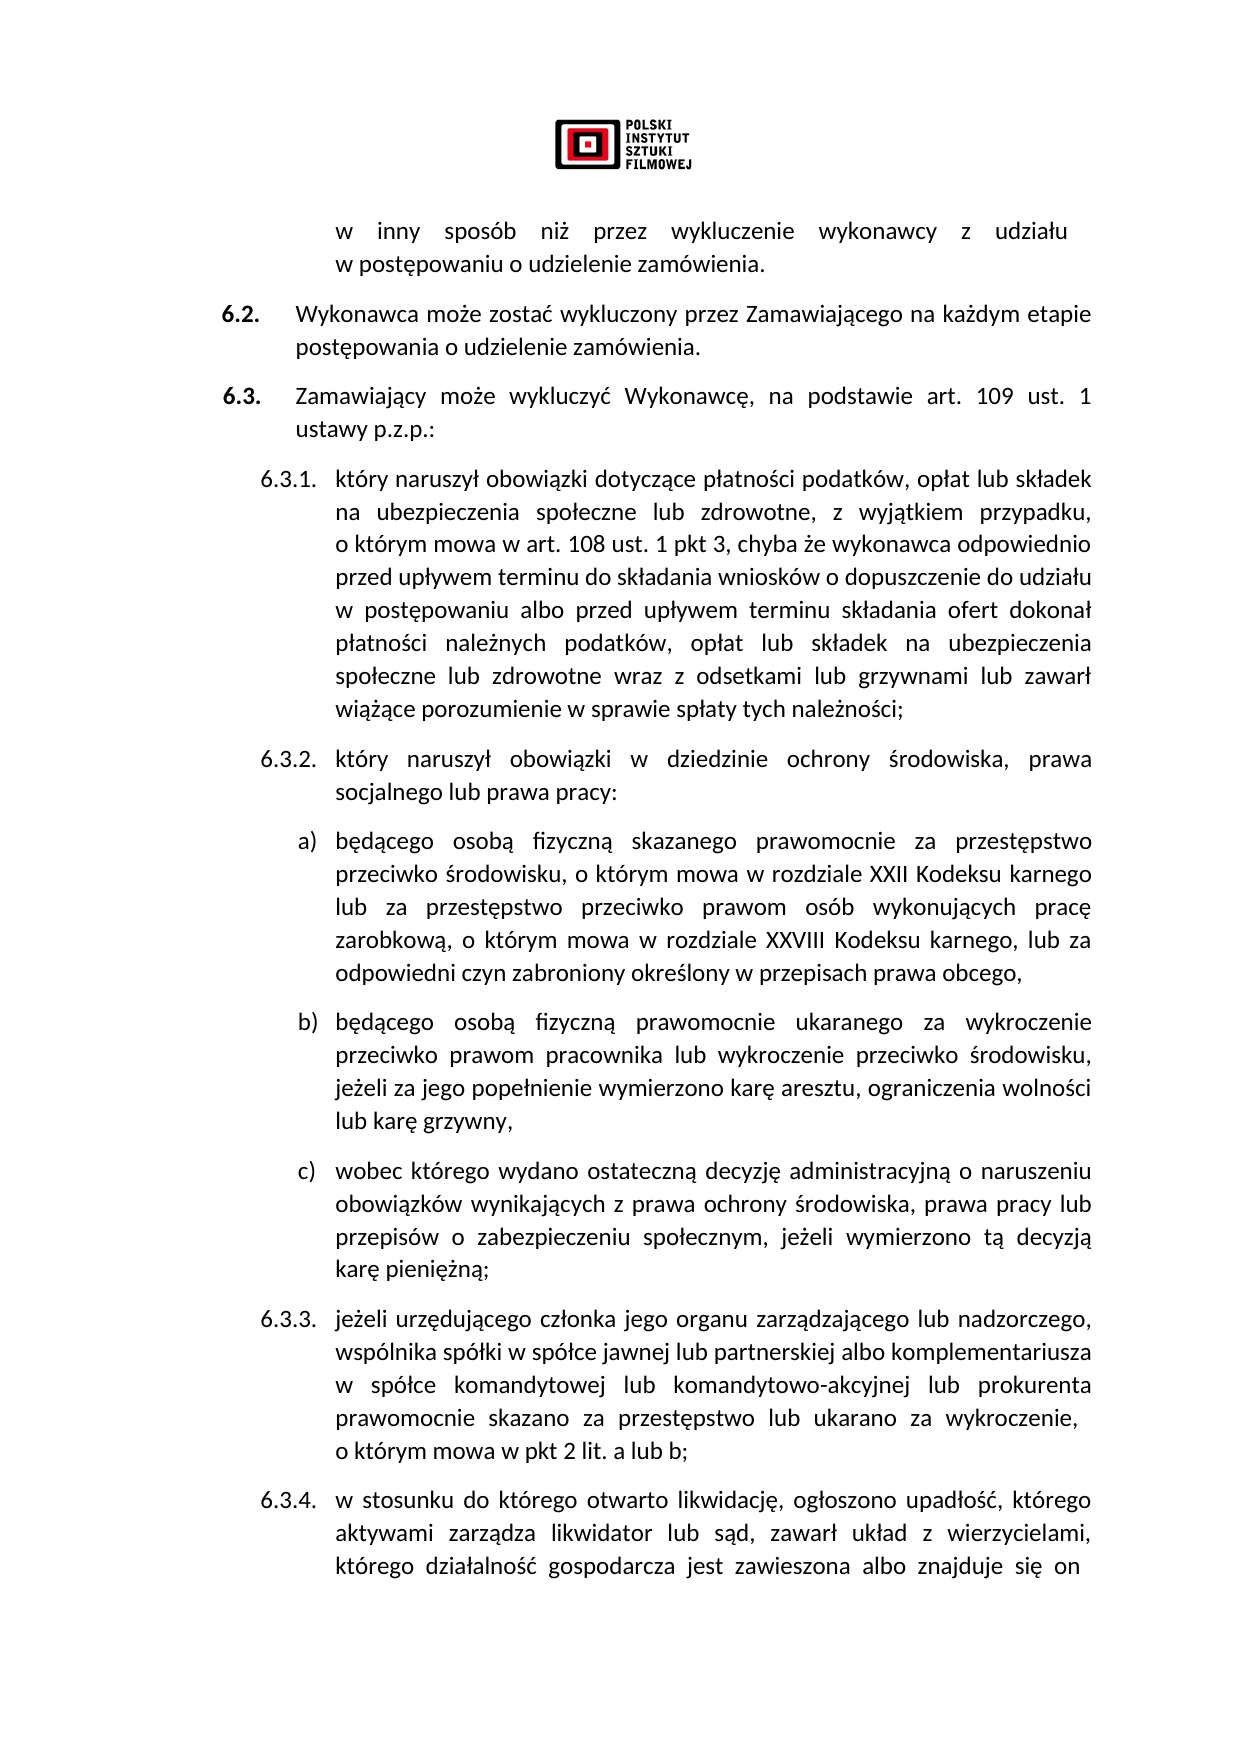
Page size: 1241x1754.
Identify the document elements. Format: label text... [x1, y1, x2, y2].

list który naruszył obowiązki w dziedzinie ochrony środowiska, prawa socjalnego lub prawa pracy: [260, 743, 1093, 806]
list jeżeli urzędującego członka jego organu zarządzającego lub nadzorczego, wspólnika spółki w spółce jawnej lub partnerskiej albo komplementariusza w spółce komandytowej lub komandytowo-akcyjnej lub prokurenta prawomocnie skazano za przestępstwo lub ukarano za wykroczenie, o którym mowa w pkt 2 lit. a lub b; [260, 1303, 1093, 1465]
list który naruszył obowiązki dotyczące płatności podatków, opłat lub składek na ubezpieczenia społeczne lub zdrowotne, z wyjątkiem przypadku, o którym mowa w art. 108 ust. 1 pkt 3, chyba że wykonawca odpowiednio przed upływem terminu do składania wniosków o dopuszczenie do udziału w postępowaniu albo przed upływem terminu składania ofert dokonał płatności należnych podatków, opłat lub składek na ubezpieczenia społeczne lub zdrowotne wraz z odsetkami lub grzywnami lub zawarł wiążące porozumienie w sprawie spłaty tych należności; [260, 463, 1093, 724]
list będącego osobą fizyczną prawomocnie ukaranego za wykroczenie przeciwko prawom pracownika lub wykroczenie przeciwko środowisku, jeżeli za jego popełnienie wymierzono karę aresztu, ograniczenia wolności lub karę grzywny, [298, 1007, 1093, 1136]
list Wykonawca może zostać wykluczony przez Zamawiającego na każdym etapie postępowania o udzielenie zamówienia. [221, 298, 1093, 361]
list będącego osobą fizyczną skazanego prawomocnie za przestępstwo przeciwko środowisku, o którym mowa w rozdziale XXII Kodeksu karnego lub za przestępstwo przeciwko prawom osób wykonujących pracę zarobkową, o którym mowa w rozdziale XXVIII Kodeksu karnego, lub za odpowiedni czyn zabroniony określony w przepisach prawa obcego, [298, 825, 1093, 987]
list Zamawiający może wykluczyć Wykonawcę, na podstawie art. 109 ust. 1 ustawy p.z.p.: [223, 380, 1093, 444]
list wobec którego wydano ostateczną decyzję administracyjną o naruszeniu obowiązków wynikających z prawa ochrony środowiska, prawa pracy lub przepisów o zabezpieczeniu społecznym, jeżeli wymierzono tą decyzją karę pieniężną; [298, 1155, 1093, 1284]
picture [513, 73, 727, 216]
